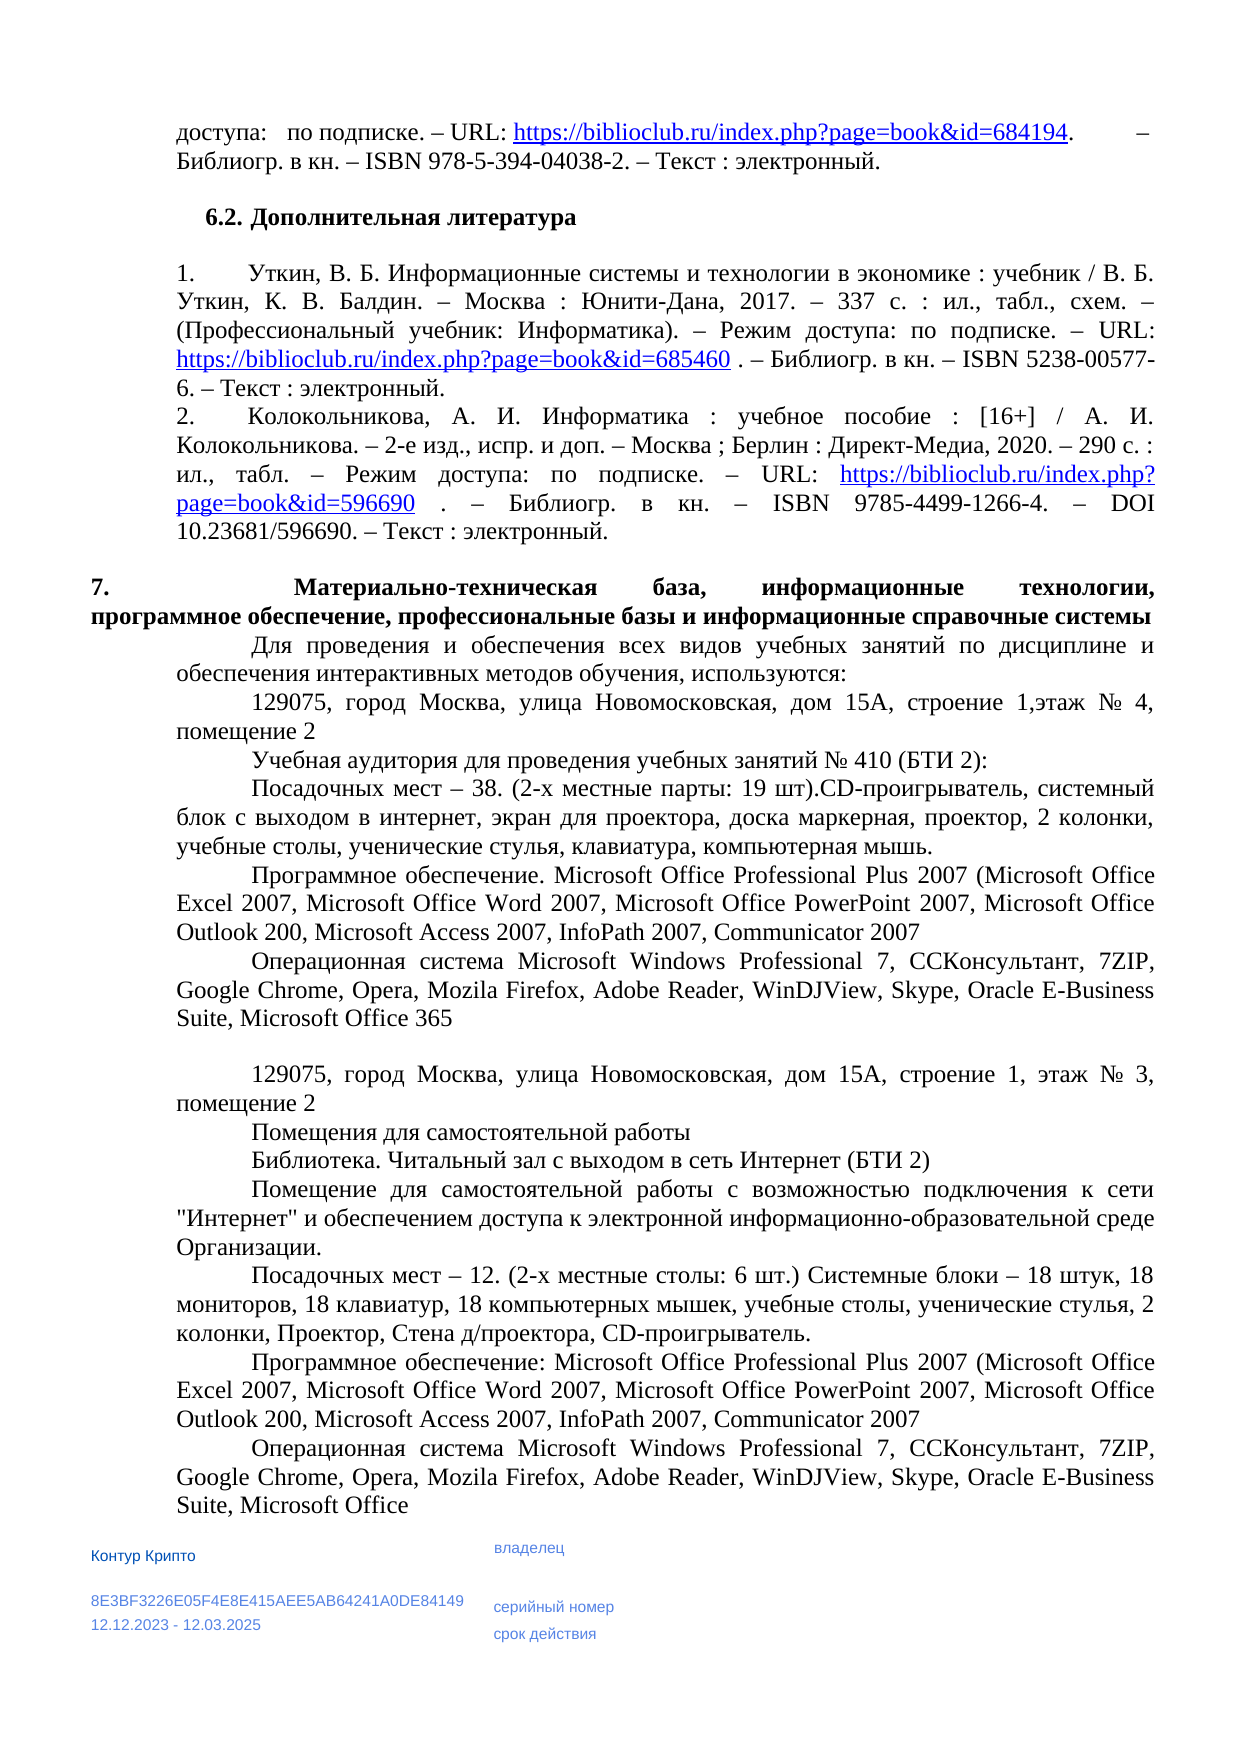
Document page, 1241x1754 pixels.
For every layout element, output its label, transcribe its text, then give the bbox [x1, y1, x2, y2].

text доступа: по подписке. – URL: https://biblioclub.ru/index.php?page=book&id=684194. – [91, 117, 1155, 146]
text Помещение для самостоятельной работы с возможностью подключения к сети "Интернет" и обеспечением доступа к электронной информационно-образовательной среде Организации. [176, 1174, 1155, 1261]
text Для проведения и обеспечения всех видов учебных занятий по дисциплине и обеспечения интерактивных методов обучения, используются: [176, 630, 1155, 687]
text Операционная система Microsoft Windows Professional 7, ССКонсультант, 7ZIP, Google Chrome, Opera, Mozila Firefox, Adobe Reader, WinDJView, Skype, Oracle E-Business Suite, Microsoft Office [176, 1433, 1155, 1519]
text 129075, город Москва, улица Новомосковская, дом 15А, строение 1,этаж № 4, помещение 2 [176, 687, 1155, 745]
text Посадочных мест – 12. (2-х местные столы: 6 шт.) Системные блоки – 18 штук, 18 мониторов, 18 клавиатур, 18 компьютерных мышек, учебные столы, ученические стулья, 2 колонки, Проектор, Стена д/проектора, CD-проигрыватель. [176, 1261, 1155, 1347]
list Дополнительная литература [205, 202, 1155, 231]
text 129075, город Москва, улица Новомосковская, дом 15А, строение 1, этаж № 3, помещение 2 [176, 1059, 1155, 1117]
text 8E3BF3226E05F4E8E415AEE5AB64241A0DE84149 [91, 1591, 1155, 1609]
text Библиогр. в кн. – ISBN 978-5-394-04038-2. – Текст : электронный. [91, 146, 1155, 175]
list Уткин, В. Б. Информационные системы и технологии в экономике : учебник / В. Б. Уткин, К. В. Балдин. – Москва : Юнити-Дана, 2017. – 337 с. : ил., табл., схем. – (Профессиональный учебник: Информатика). – Режим доступа: по подписке. – URL: https://biblioclub.ru/index.php?page=book&id=685460 . – Библиогр. в кн. – ISBN 5238-00577-6. – Текст : электронный. [176, 258, 1155, 401]
text Помещения для самостоятельной работы [251, 1117, 1155, 1146]
text Операционная система Microsoft Windows Professional 7, ССКонсультант, 7ZIP, Google Chrome, Opera, Mozila Firefox, Adobe Reader, WinDJView, Skype, Oracle E-Business Suite, Microsoft Office 365 [176, 946, 1155, 1032]
text Учебная аудитория для проведения учебных занятий № 410 (БТИ 2): [176, 745, 1155, 773]
text Библиотека. Читальный зал с выходом в сеть Интернет (БТИ 2) [251, 1146, 1155, 1174]
text Программное обеспечение. Microsoft Office Professional Plus 2007 (Microsoft Office Excel 2007, Microsoft Office Word 2007, Microsoft Office PowerPoint 2007, Microsoft Office Outlook 200, Microsoft Access 2007, InfoPath 2007, Communicator 2007 [176, 860, 1155, 946]
text Посадочных мест – 38. (2-х местные парты: 19 шт).CD-проигрыватель, системный блок с выходом в интернет, экран для проектора, доска маркерная, проектор, 2 колонки, учебные столы, ученические стулья, клавиатура, компьютерная мышь. [176, 773, 1155, 860]
text Программное обеспечение: Microsoft Office Professional Plus 2007 (Microsoft Office Excel 2007, Microsoft Office Word 2007, Microsoft Office PowerPoint 2007, Microsoft Office Outlook 200, Microsoft Access 2007, InfoPath 2007, Communicator 2007 [176, 1347, 1155, 1433]
list Материально-техническая база, информационные технологии, программное обеспечение, профессиональные базы и информационные справочные системы [91, 572, 1155, 630]
text Контур Крипто [91, 1546, 1155, 1564]
text 12.12.2023 - 12.03.2025 [91, 1616, 1155, 1634]
list Колокольникова, А. И. Информатика : учебное пособие : [16+] / А. И. Колокольникова. – 2-е изд., испр. и доп. – Москва ; Берлин : Директ-Медиа, 2020. – 290 с. : ил., табл. – Режим доступа: по подписке. – URL: https://biblioclub.ru/index.php?page=book&id=596690 . – Библиогр. в кн. – ISBN 9785-4499-1266-4. – DOI 10.23681/596690. – Текст : электронный. [176, 401, 1155, 545]
